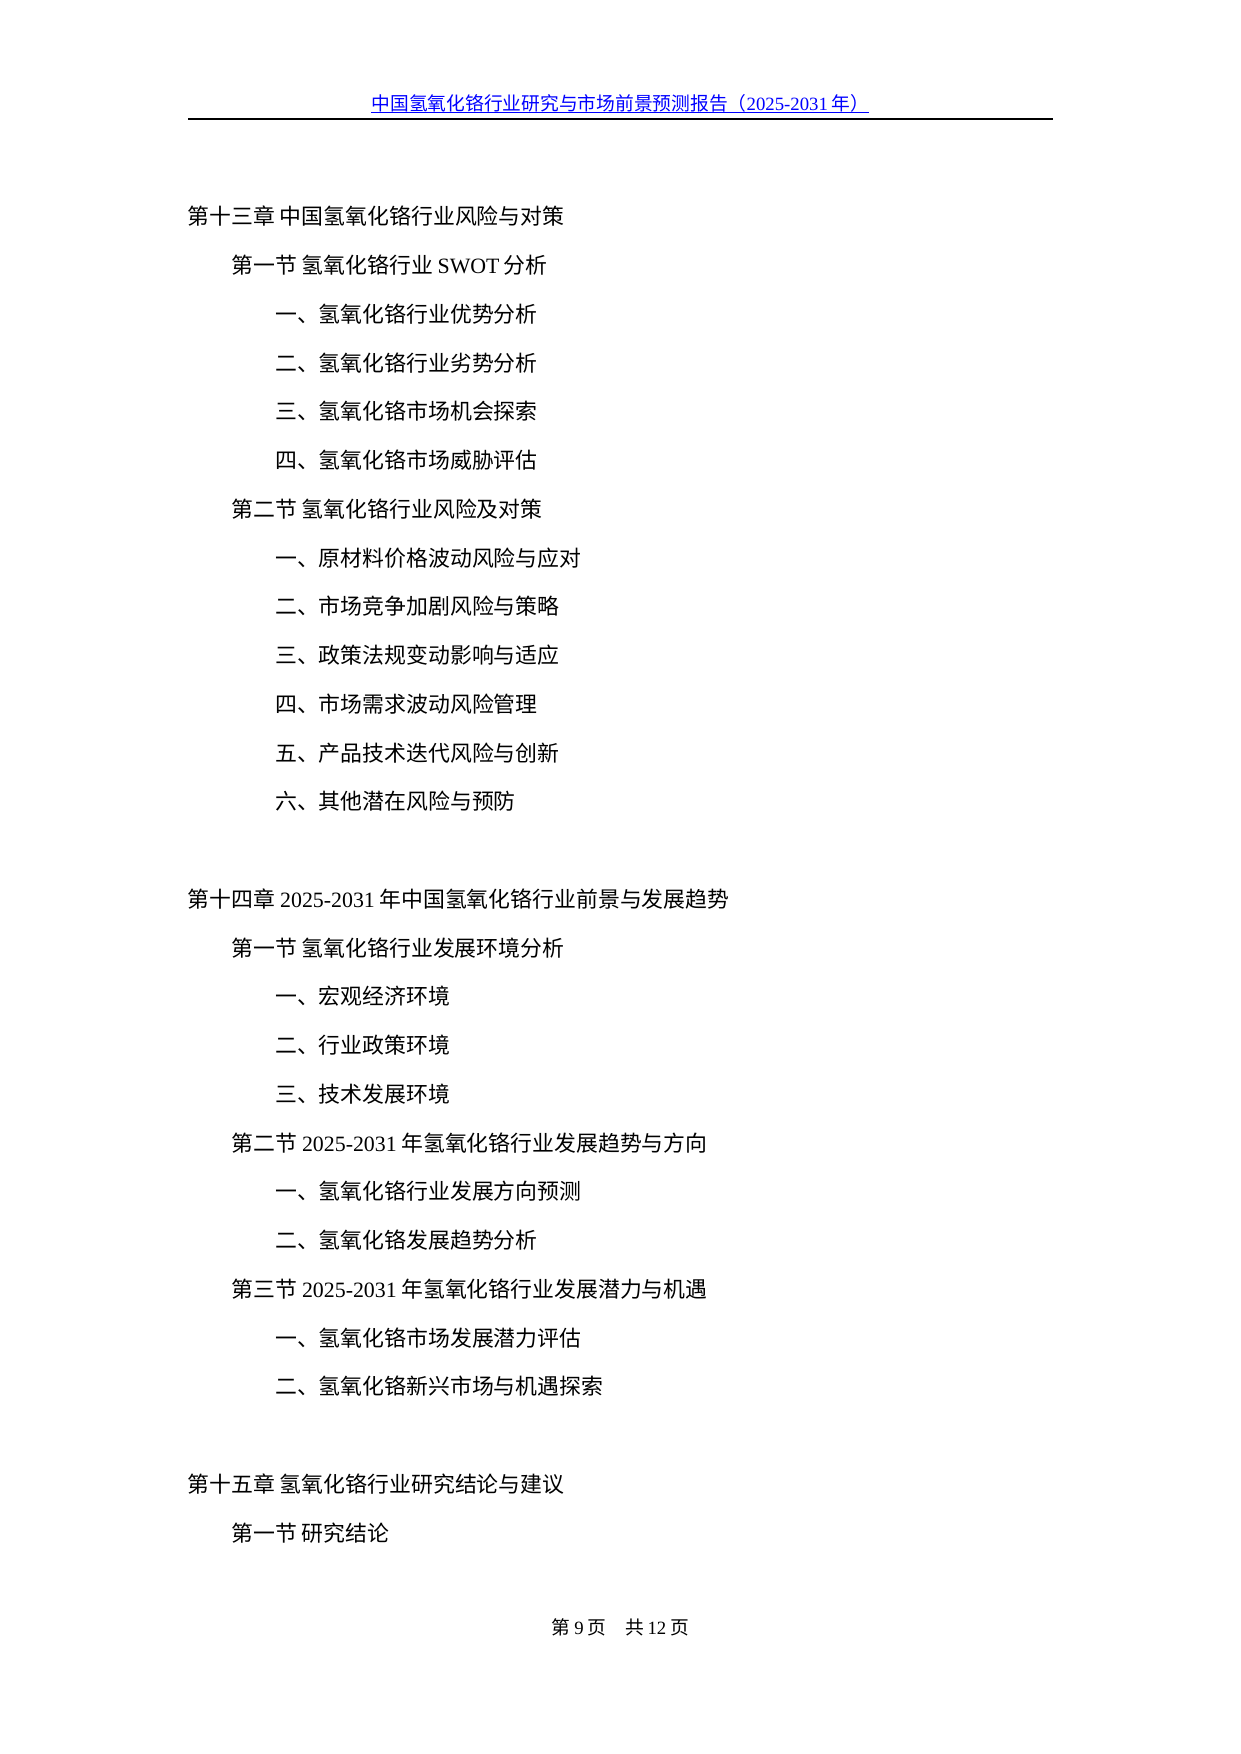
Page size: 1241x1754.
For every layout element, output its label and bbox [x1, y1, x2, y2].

text [187, 150, 1053, 1548]
